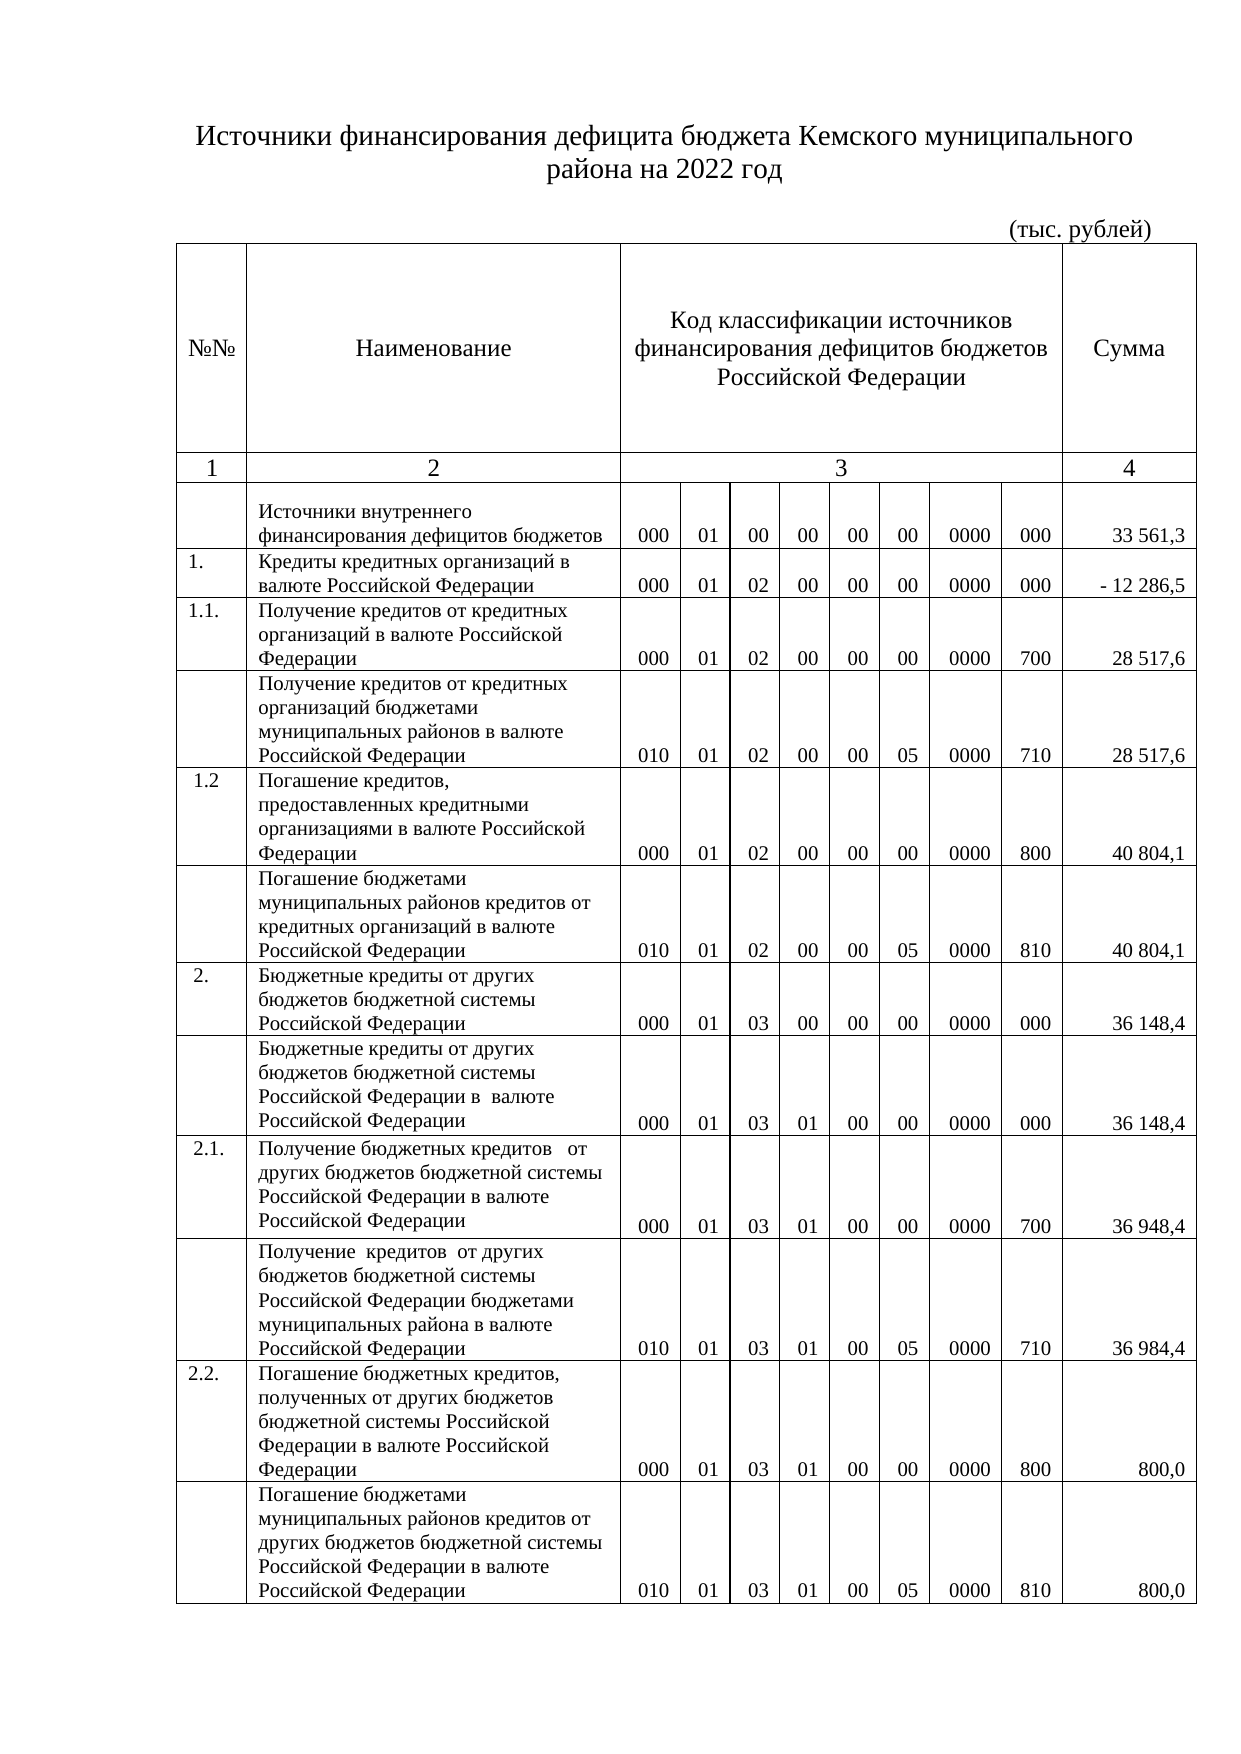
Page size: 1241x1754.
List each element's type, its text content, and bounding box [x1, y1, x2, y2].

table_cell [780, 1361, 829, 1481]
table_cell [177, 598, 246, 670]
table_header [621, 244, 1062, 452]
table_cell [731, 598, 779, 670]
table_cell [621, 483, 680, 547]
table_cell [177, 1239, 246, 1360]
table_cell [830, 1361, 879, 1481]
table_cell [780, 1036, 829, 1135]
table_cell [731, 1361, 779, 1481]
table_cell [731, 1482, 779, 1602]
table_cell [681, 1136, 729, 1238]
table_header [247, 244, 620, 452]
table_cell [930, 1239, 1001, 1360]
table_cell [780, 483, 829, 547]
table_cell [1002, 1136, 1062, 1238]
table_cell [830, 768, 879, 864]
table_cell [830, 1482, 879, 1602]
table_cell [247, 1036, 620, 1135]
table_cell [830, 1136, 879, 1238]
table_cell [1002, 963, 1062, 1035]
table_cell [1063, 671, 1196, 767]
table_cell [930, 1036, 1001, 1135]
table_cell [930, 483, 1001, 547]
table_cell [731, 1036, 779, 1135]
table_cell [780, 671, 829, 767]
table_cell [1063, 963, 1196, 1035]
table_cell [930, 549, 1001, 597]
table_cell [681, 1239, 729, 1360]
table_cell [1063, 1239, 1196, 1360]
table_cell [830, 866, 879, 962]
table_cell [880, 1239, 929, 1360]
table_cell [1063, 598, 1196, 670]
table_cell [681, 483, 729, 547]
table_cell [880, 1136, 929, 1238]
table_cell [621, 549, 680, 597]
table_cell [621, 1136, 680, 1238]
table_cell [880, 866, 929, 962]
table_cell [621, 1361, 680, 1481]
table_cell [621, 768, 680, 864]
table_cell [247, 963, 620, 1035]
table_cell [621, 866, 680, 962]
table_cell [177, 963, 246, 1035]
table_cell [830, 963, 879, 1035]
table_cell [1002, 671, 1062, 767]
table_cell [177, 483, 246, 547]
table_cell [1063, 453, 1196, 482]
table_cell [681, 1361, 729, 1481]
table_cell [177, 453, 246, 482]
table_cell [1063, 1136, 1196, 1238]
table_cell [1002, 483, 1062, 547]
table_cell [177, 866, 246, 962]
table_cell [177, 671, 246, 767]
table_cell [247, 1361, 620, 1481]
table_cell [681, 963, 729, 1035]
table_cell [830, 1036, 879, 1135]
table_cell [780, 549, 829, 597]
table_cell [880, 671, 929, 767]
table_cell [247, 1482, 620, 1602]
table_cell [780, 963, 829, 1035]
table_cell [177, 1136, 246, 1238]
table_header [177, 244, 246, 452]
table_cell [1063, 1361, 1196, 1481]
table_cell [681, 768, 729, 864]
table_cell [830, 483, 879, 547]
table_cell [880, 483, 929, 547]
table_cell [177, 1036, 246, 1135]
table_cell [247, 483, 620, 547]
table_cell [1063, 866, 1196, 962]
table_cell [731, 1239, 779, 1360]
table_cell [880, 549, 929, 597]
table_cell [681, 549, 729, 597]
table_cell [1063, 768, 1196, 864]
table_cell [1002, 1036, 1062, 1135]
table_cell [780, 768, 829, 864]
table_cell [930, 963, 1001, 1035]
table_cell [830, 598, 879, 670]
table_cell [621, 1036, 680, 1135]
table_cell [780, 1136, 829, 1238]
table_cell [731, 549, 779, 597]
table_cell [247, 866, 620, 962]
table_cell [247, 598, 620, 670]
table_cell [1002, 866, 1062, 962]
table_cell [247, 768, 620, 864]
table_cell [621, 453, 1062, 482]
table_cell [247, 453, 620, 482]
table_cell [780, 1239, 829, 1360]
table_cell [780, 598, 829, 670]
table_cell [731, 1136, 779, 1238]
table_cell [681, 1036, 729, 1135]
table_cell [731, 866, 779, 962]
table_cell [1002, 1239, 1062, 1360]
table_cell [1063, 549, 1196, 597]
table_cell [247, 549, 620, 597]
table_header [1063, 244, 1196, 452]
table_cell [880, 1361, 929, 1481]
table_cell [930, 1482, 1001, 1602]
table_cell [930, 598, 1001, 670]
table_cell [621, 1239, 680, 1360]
text Источники финансирования дефицита бюджета Кемского муниципального района на 2022 год [177, 118, 1152, 185]
text (тыс. рублей) [177, 214, 1152, 243]
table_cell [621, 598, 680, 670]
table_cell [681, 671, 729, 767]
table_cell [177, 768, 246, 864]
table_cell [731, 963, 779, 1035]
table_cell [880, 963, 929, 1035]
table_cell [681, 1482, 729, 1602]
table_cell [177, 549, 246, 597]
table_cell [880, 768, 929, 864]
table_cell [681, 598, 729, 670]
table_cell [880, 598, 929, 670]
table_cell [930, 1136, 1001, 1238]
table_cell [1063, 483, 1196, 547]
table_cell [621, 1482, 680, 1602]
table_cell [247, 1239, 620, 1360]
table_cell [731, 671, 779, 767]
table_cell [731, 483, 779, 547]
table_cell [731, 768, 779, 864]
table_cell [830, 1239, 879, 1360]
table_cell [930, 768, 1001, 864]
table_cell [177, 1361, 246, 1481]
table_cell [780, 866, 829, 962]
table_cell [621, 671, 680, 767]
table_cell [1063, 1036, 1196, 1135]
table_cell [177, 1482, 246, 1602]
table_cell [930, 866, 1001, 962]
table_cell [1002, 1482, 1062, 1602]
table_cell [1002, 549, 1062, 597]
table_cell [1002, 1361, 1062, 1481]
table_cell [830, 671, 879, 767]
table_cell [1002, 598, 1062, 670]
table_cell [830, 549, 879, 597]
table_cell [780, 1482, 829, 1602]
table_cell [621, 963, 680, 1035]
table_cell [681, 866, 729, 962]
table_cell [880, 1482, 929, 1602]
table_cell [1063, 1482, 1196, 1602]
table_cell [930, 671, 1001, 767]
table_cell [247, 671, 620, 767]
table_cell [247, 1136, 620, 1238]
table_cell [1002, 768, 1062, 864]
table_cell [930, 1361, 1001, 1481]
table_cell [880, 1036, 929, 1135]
